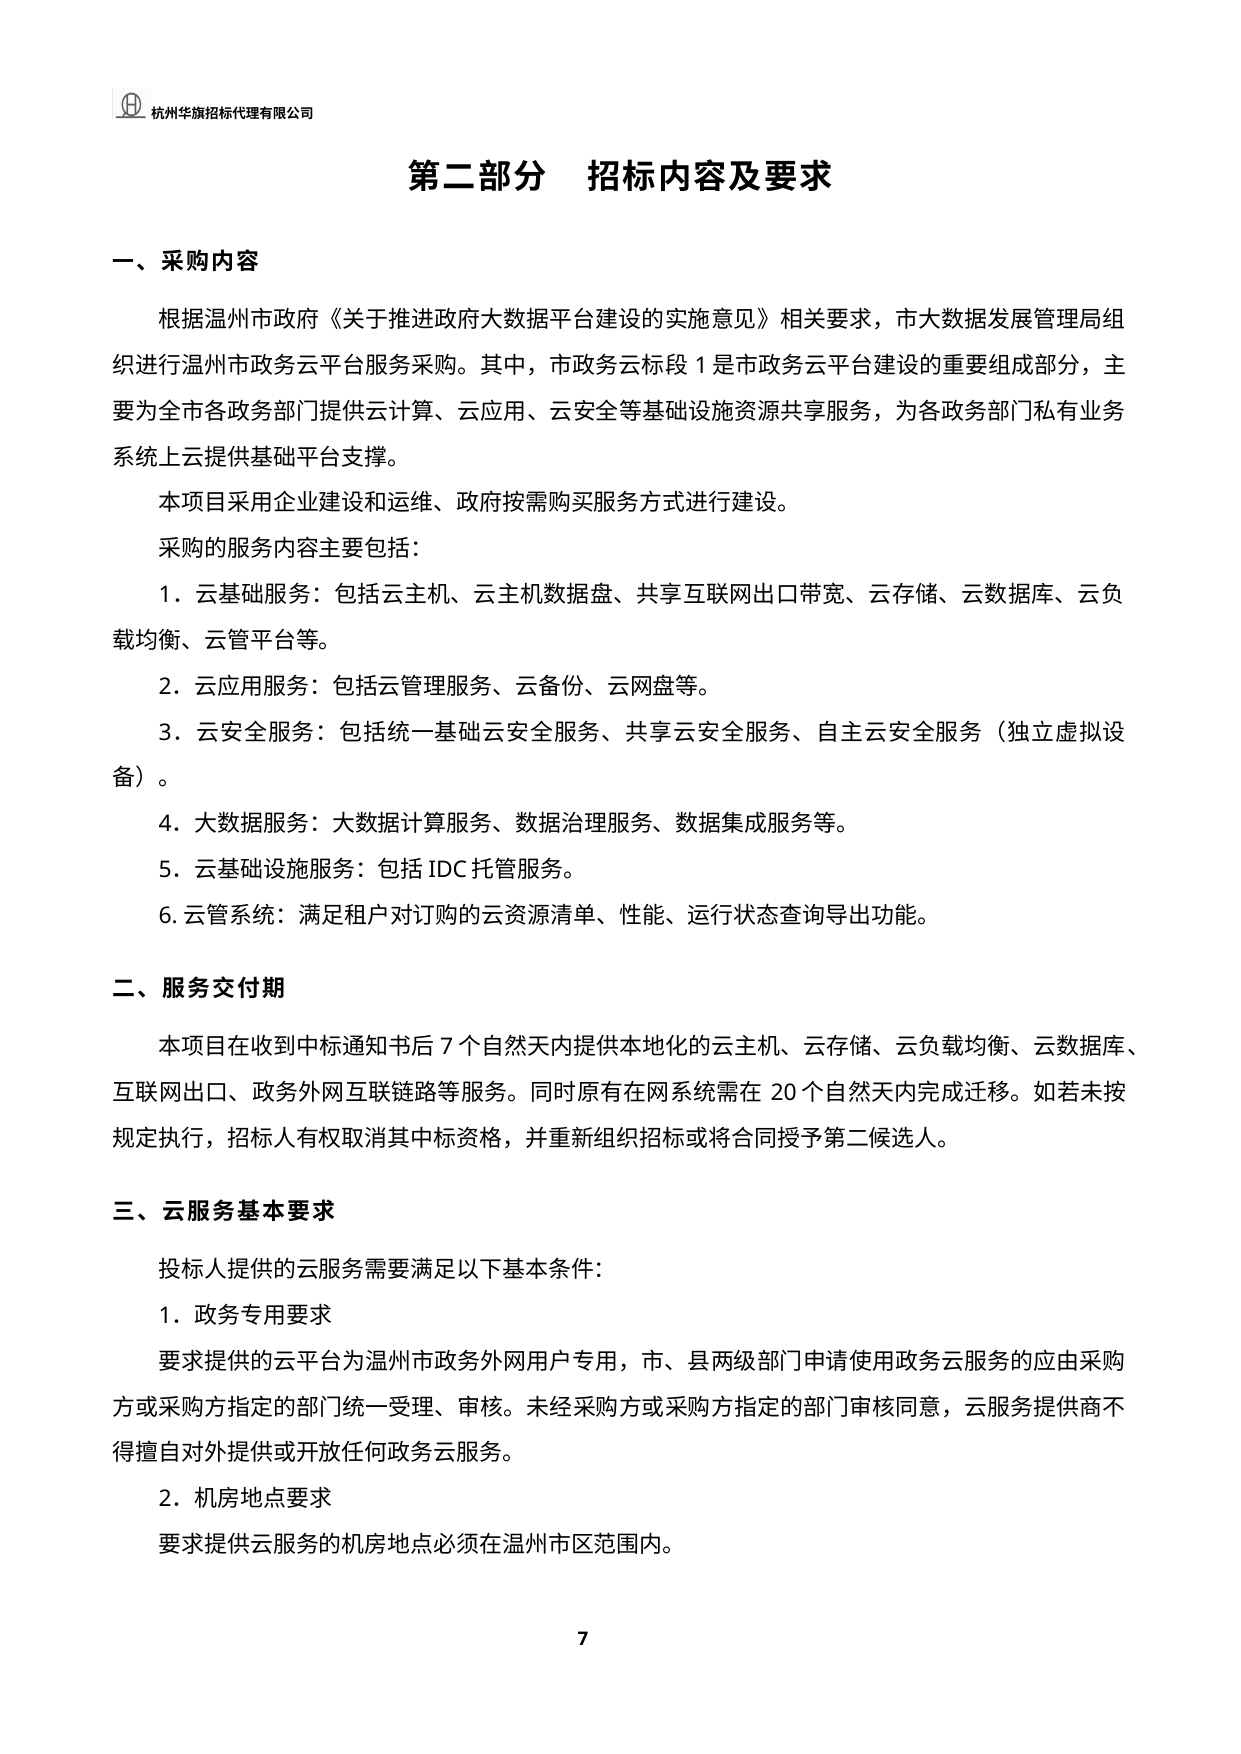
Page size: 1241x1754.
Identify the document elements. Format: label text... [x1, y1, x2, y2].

text 1．云基础服务：包括云主机、云主机数据盘、共享互联网出口带宽、云存储、云数据库、云负载均衡、云管平台等。 [112, 566, 1128, 657]
text 1．政务专用要求 [112, 1287, 1128, 1332]
text 本项目在收到中标通知书后7个自然天内提供本地化的云主机、云存储、云负载均衡、云数据库、互联网出口、政务外网互联链路等服务。同时原有在网系统需在20个自然天内完成迁移。如若未按规定执行，招标人有权取消其中标资格，并重新组织招标或将合同授予第二候选人。 [112, 1018, 1128, 1155]
text 6. 云管系统：满足租户对订购的云资源清单、性能、运行状态查询导出功能。 [112, 887, 1128, 932]
subtitle 第二部分 招标内容及要求 [112, 150, 1128, 198]
picture [112, 88, 151, 119]
subtitle 二、服务交付期 [112, 959, 1128, 1005]
subtitle 三、云服务基本要求 [112, 1182, 1128, 1228]
text 3．云安全服务：包括统一基础云安全服务、共享云安全服务、自主云安全服务（独立虚拟设备）。 [112, 703, 1128, 795]
text 本项目采用企业建设和运维、政府按需购买服务方式进行建设。 [112, 474, 1128, 520]
text 采购的服务内容主要包括： [112, 520, 1128, 566]
text 2．云应用服务：包括云管理服务、云备份、云网盘等。 [112, 657, 1128, 703]
subtitle 一、采购内容 [112, 232, 1128, 278]
text 4．大数据服务：大数据计算服务、数据治理服务、数据集成服务等。 [112, 795, 1128, 841]
text 2．机房地点要求 [112, 1470, 1128, 1516]
text 要求提供云服务的机房地点必须在温州市区范围内。 [112, 1516, 1128, 1562]
text 投标人提供的云服务需要满足以下基本条件： [112, 1241, 1128, 1287]
text 根据温州市政府《关于推进政府大数据平台建设的实施意见》相关要求，市大数据发展管理局组织进行温州市政务云平台服务采购。其中，市政务云标段1是市政务云平台建设的重要组成部分，主要为全市各政务部门提供云计算、云应用、云安全等基础设施资源共享服务，为各政务部门私有业务系统上云提供基础平台支撑。 [112, 291, 1128, 474]
text 5．云基础设施服务：包括IDC托管服务。 [112, 841, 1128, 887]
text 要求提供的云平台为温州市政务外网用户专用，市、县两级部门申请使用政务云服务的应由采购方或采购方指定的部门统一受理、审核。未经采购方或采购方指定的部门审核同意，云服务提供商不得擅自对外提供或开放任何政务云服务。 [112, 1332, 1128, 1470]
